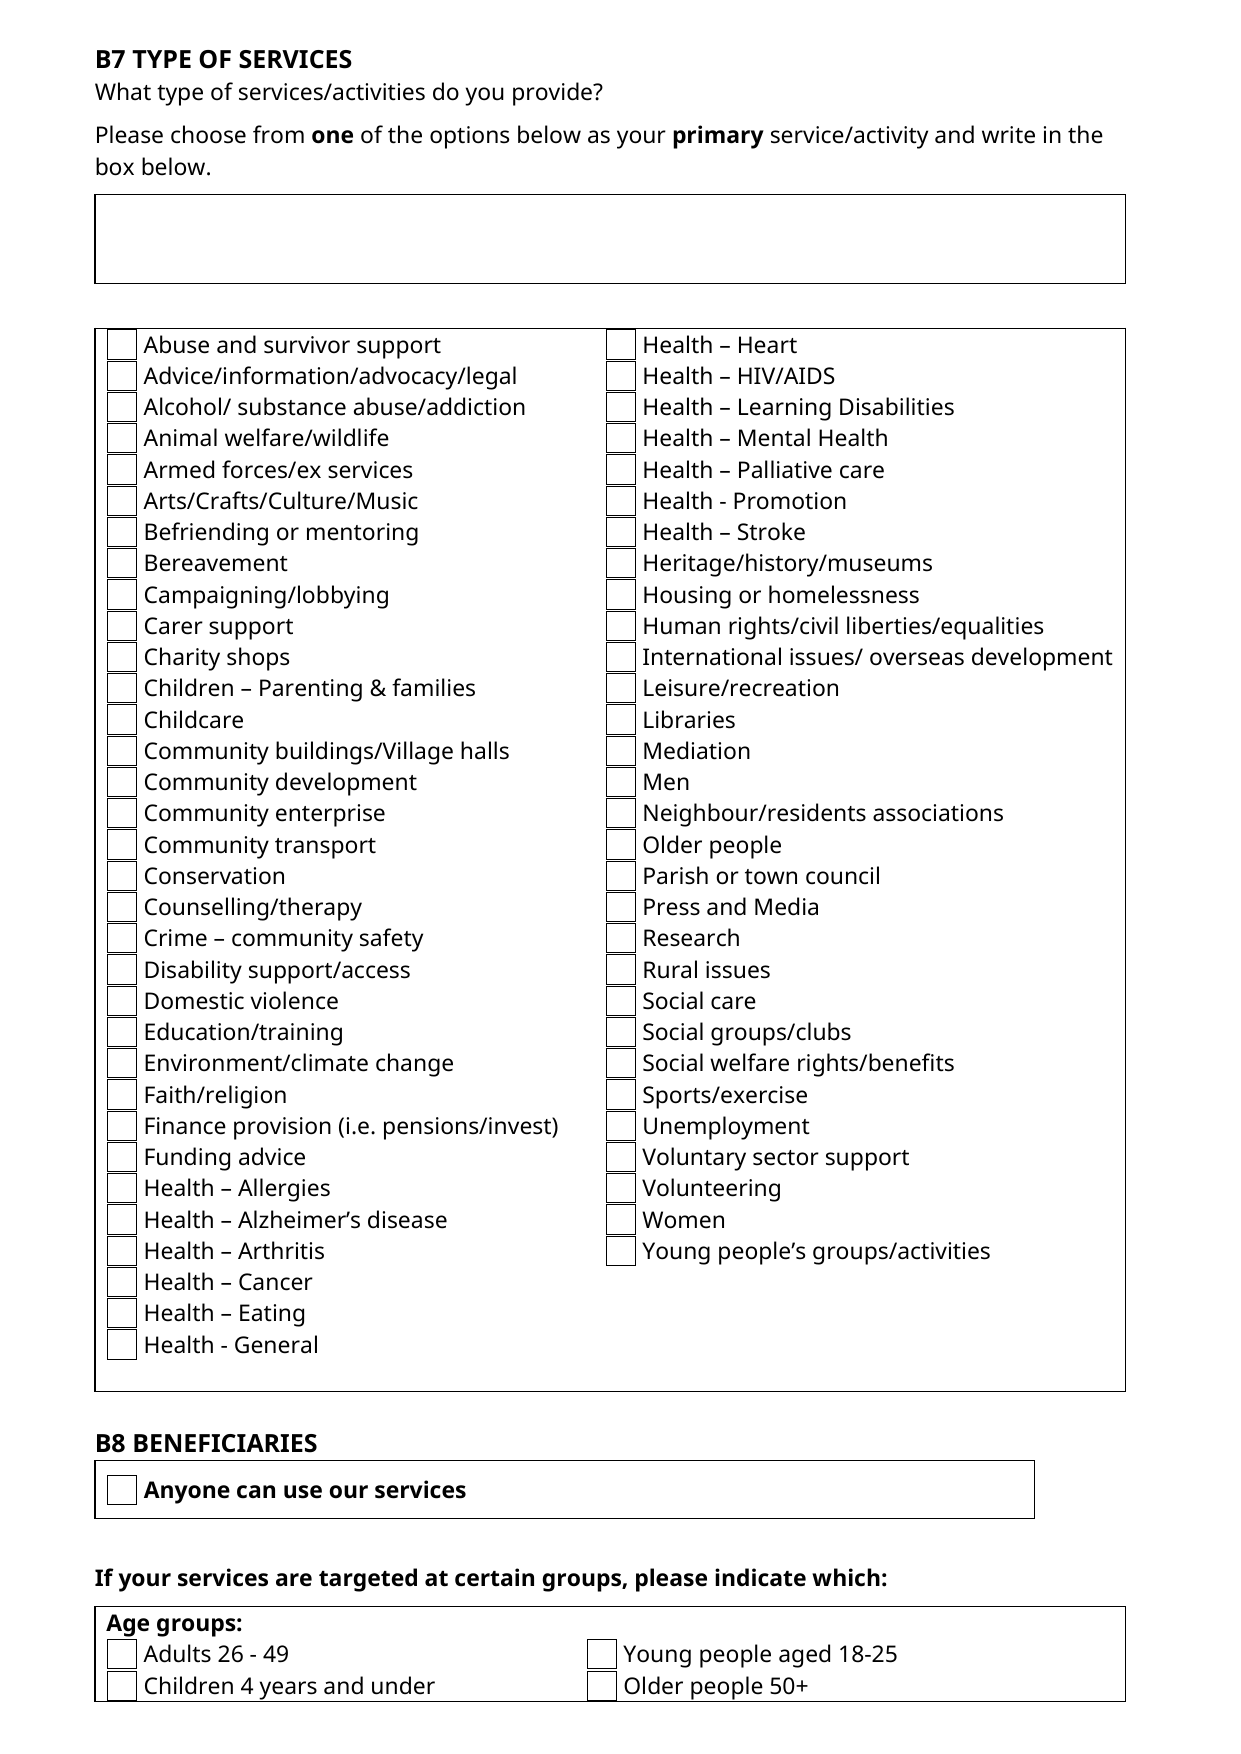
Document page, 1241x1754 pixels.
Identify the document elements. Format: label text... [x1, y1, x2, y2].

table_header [96, 1607, 575, 1701]
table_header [575, 1607, 1125, 1701]
table_header Anyone can use our services [96, 1461, 1034, 1517]
table_header Health – Heart Health – HIV/AIDS Health – Learning Disabilities Health – Mental Health Health – Palliative care Health - Promotion Health – Stroke Heritage/history/museums Housing or homelessness Human rights/civil liberties/equalities International issues/ overseas development Leisure/recreation Libraries Mediation Men Neighbour/residents associations Older people Parish or town council Press and Media Research Rural issues Social care Social groups/clubs Social welfare rights/benefits Sports/exercise Unemployment Voluntary sector support Volunteering Women Young people’s groups/activities [594, 329, 1125, 1391]
table_header [96, 195, 1125, 283]
text B7 TYPE OF SERVICES [94, 41, 1146, 75]
text B8 BENEFICIARIES [94, 1426, 1146, 1460]
text What type of services/activities do you provide? [94, 75, 1146, 107]
text Please choose from one of the options below as your primary service/activity and write in the box below. [94, 119, 1146, 182]
table_header Abuse and survivor support Advice/information/advocacy/legal Alcohol/ substance abuse/addiction Animal welfare/wildlife Armed forces/ex services Arts/Crafts/Culture/Music Befriending or mentoring Bereavement Campaigning/lobbying Carer support Charity shops Children – Parenting & families Childcare Community buildings/Village halls Community development Community enterprise Community transport Conservation Counselling/therapy Crime – community safety Disability support/access Domestic violence Education/training Environment/climate change Faith/religion Finance provision (i.e. pensions/invest) Funding advice Health – Allergies Health – Alzheimer’s disease Health – Arthritis Health – Cancer Health – Eating Health - General [96, 329, 594, 1391]
text If your services are targeted at certain groups, please indicate which: [94, 1562, 1146, 1593]
